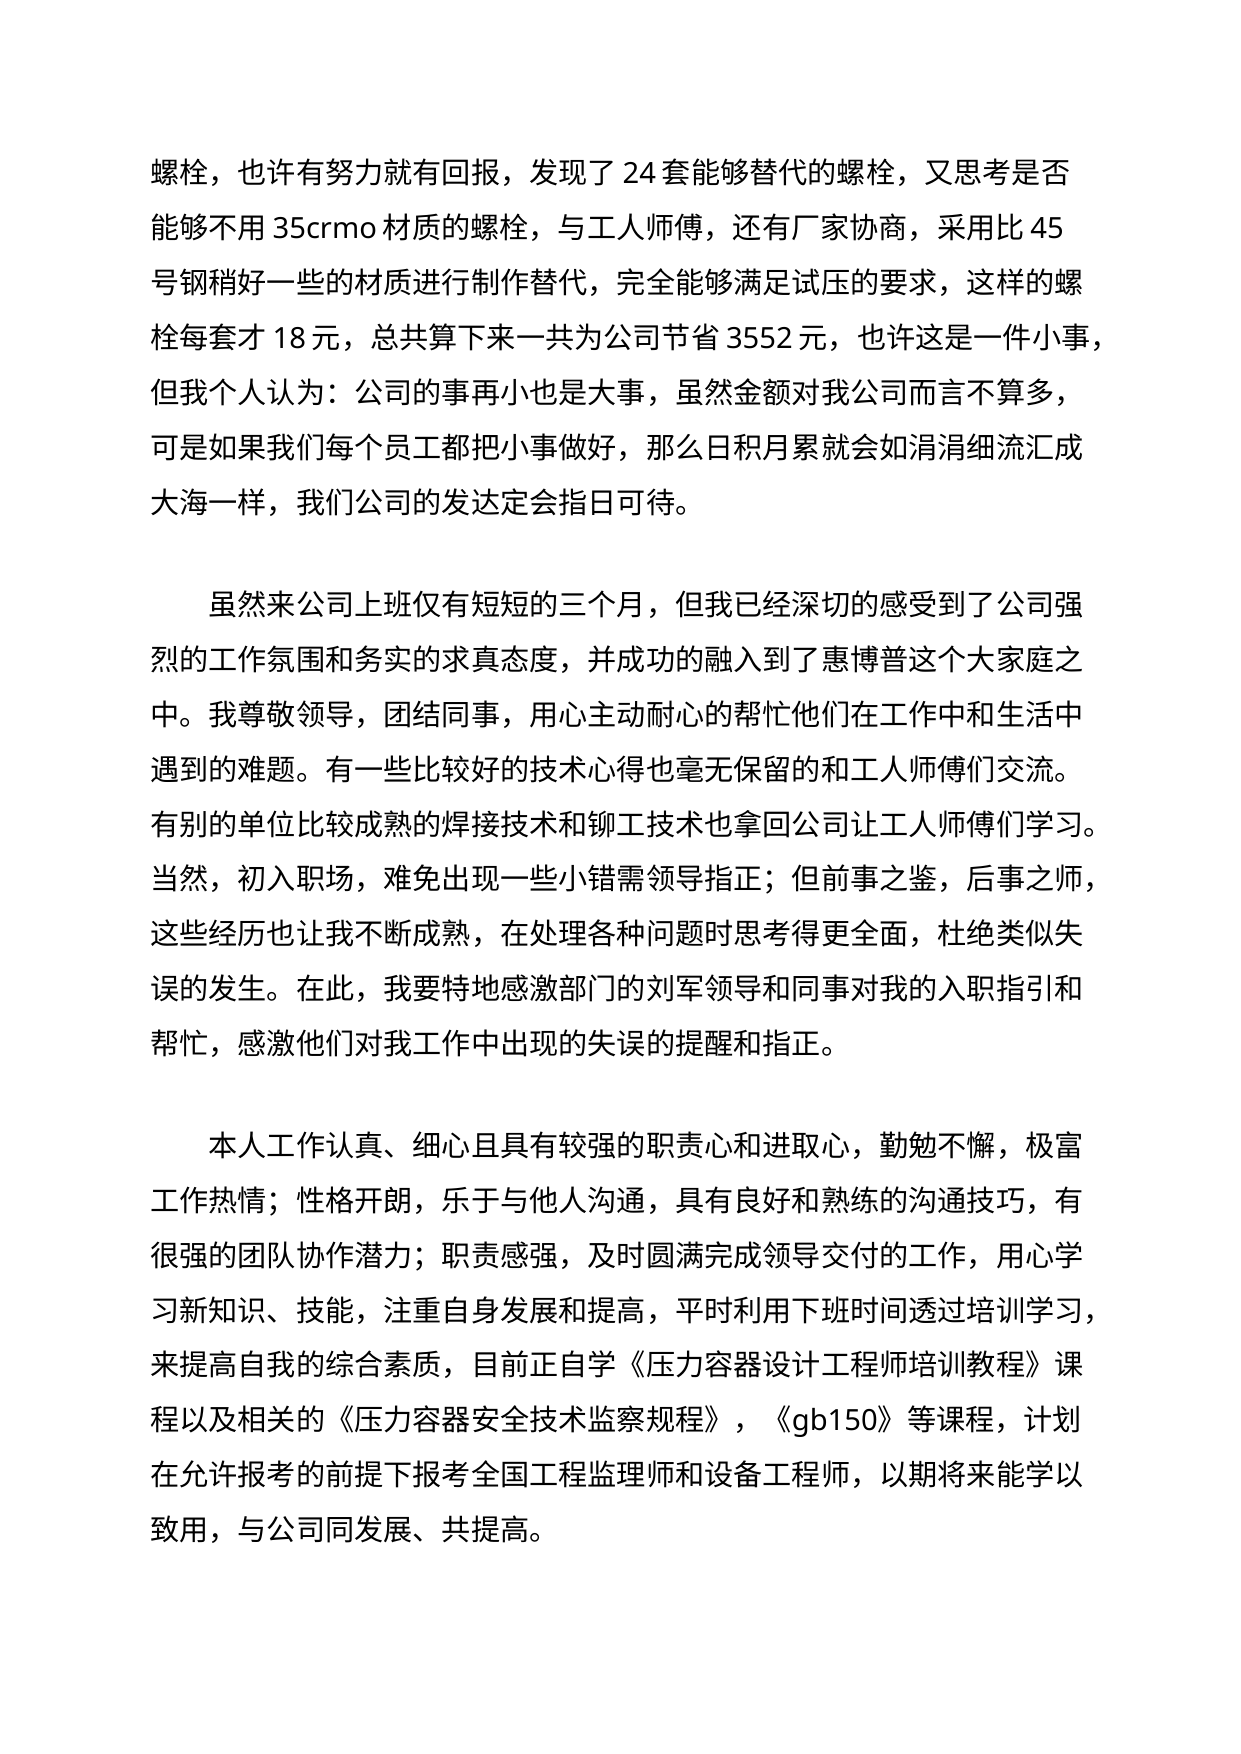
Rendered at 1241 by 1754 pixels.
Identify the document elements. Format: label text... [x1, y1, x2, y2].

text 虽然来公司上班仅有短短的三个月，但我已经深切的感受到了公司强烈的工作氛围和务实的求真态度，并成功的融入到了惠博普这个大家庭之中。我尊敬领导，团结同事，用心主动耐心的帮忙他们在工作中和生活中遇到的难题。有一些比较好的技术心得也毫无保留的和工人师傅们交流。有别的单位比较成熟的焊接技术和铆工技术也拿回公司让工人师傅们学习。当然，初入职场，难免出现一些小错需领导指正；但前事之鉴，后事之师，这些经历也让我不断成熟，在处理各种问题时思考得更全面，杜绝类似失误的发生。在此，我要特地感激部门的刘军领导和同事对我的入职指引和帮忙，感激他们对我工作中出现的失误的提醒和指正。 [150, 581, 1090, 1063]
text 本人工作认真、细心且具有较强的职责心和进取心，勤勉不懈，极富工作热情；性格开朗，乐于与他人沟通，具有良好和熟练的沟通技巧，有很强的团队协作潜力；职责感强，及时圆满完成领导交付的工作，用心学习新知识、技能，注重自身发展和提高，平时利用下班时间透过培训学习，来提高自我的综合素质，目前正自学《压力容器设计工程师培训教程》课程以及相关的《压力容器安全技术监察规程》，《gb150》等课程，计划在允许报考的前提下报考全国工程监理师和设备工程师，以期将来能学以致用，与公司同发展、共提高。 [150, 1122, 1090, 1549]
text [150, 150, 1090, 522]
